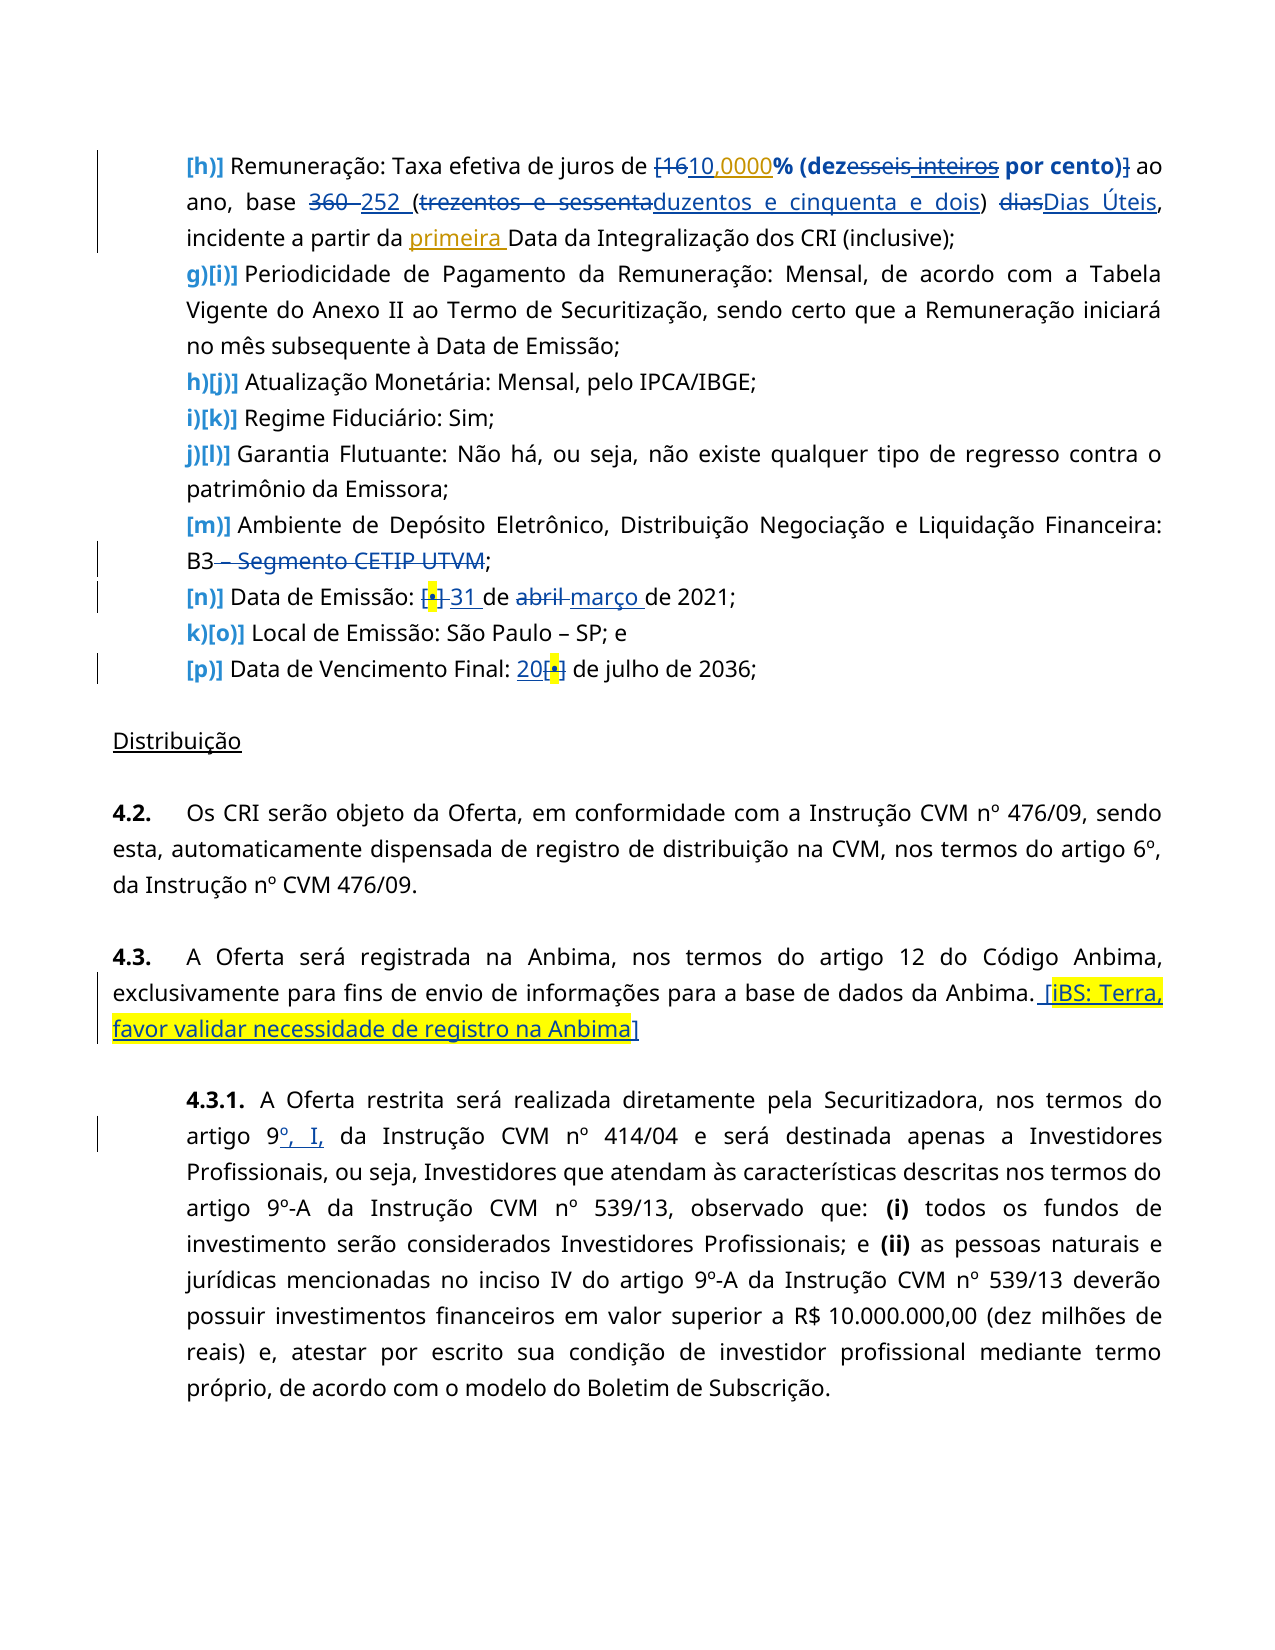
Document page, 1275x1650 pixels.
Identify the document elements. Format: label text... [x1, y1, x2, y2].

list Distribuição [112, 725, 1163, 756]
list Periodicidade de Pagamento da Remuneração: Mensal, de acordo com a Tabela Vigente do Anexo II ao Termo de Securitização, sendo certo que a Remuneração iniciará no mês subsequente à Data de Emissão; [186, 258, 1163, 361]
list Atualização Monetária: Mensal, pelo IPCA/IBGE; [186, 366, 1163, 397]
list Data de Vencimento Final: de julho de 2036; [186, 653, 550, 684]
list A Oferta será registrada na Anbima, nos termos do artigo 12 do Código Anbima, exclusivamente para fins de envio de informações para a base de dados da Anbima. [112, 941, 1163, 1044]
list Local de Emissão: São Paulo – SP; e [186, 617, 1163, 648]
list Os CRI serão objeto da Oferta, em conformidade com a Instrução CVM nº 476/09, sendo esta, automaticamente dispensada de registro de distribuição na CVM, nos termos do artigo 6º, da Instrução nº CVM 476/09. [112, 797, 1163, 900]
list Data de Emissão: de de 2021; [186, 581, 428, 612]
list Remuneração: Taxa efetiva de juros de % (dez por cento) ao ano, base () , incidente a partir da Data da Integralização dos CRI (inclusive); [186, 150, 1163, 253]
list Regime Fiduciário: Sim; [186, 402, 1163, 433]
list Data de Vencimento Final: de julho de 2036; [559, 653, 1163, 684]
list A Oferta restrita será realizada diretamente pela Securitizadora, nos termos do artigo 9 da Instrução CVM nº 414/04 e será destinada apenas a Investidores Profissionais, ou seja, Investidores que atendam às características descritas nos termos do artigo 9º-A da Instrução CVM nº 539/13, observado que: (i) todos os fundos de investimento serão considerados Investidores Profissionais; e (ii) as pessoas naturais e jurídicas mencionadas no inciso IV do artigo 9º-A da Instrução CVM nº 539/13 deverão possuir investimentos financeiros em valor superior a R$ 10.000.000,00 (dez milhões de reais) e, atestar por escrito sua condição de investidor profissional mediante termo próprio, de acordo com o modelo do Boletim de Subscrição. [186, 1084, 1163, 1403]
list Data de Emissão: de de 2021; [437, 581, 1163, 612]
list Garantia Flutuante: Não há, ou seja, não existe qualquer tipo de regresso contra o patrimônio da Emissora; [186, 437, 1163, 505]
list Ambiente de Depósito Eletrônico, Distribuição Negociação e Liquidação Financeira: B3; [186, 509, 1163, 577]
